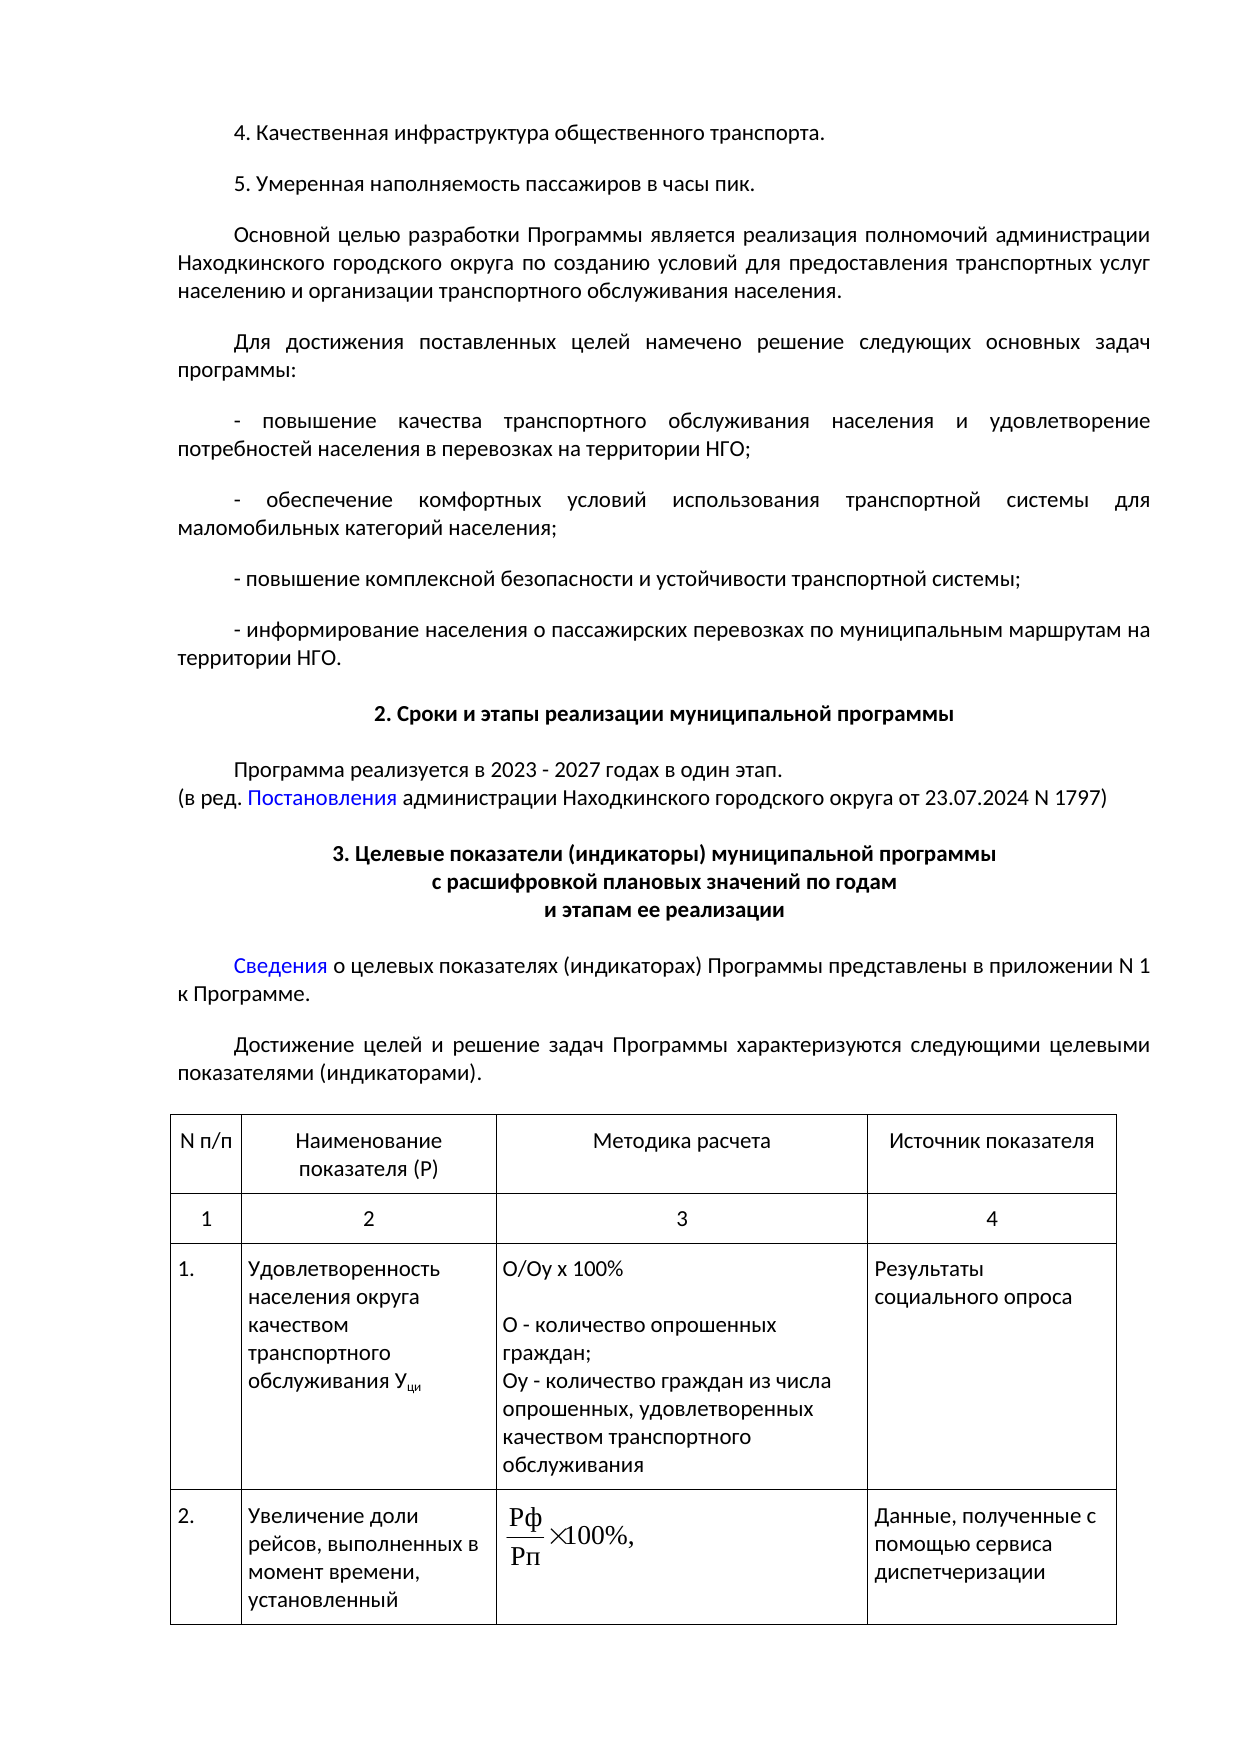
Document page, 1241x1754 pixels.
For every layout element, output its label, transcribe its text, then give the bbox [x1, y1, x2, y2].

table_header Наименование показателя (Р) [242, 1115, 496, 1192]
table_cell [242, 1490, 496, 1623]
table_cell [868, 1490, 1116, 1623]
title и этапам ее реализации [177, 895, 1152, 923]
table_header N п/п [171, 1115, 241, 1192]
table_cell 3 [497, 1194, 867, 1243]
table_cell 2 [242, 1194, 496, 1243]
table_cell Результаты социального опроса [868, 1244, 1116, 1489]
text - повышение комплексной безопасности и устойчивости транспортной системы; [177, 564, 1152, 592]
table_cell 2. [171, 1490, 241, 1623]
text Достижение целей и решение задач Программы характеризуются следующими целевыми показателями (индикаторами). [177, 1030, 1152, 1086]
table_cell 1. [171, 1244, 241, 1489]
text 5. Умеренная наполняемость пассажиров в часы пик. [177, 169, 1152, 197]
title 3. Целевые показатели (индикаторы) муниципальной программы [177, 839, 1152, 867]
text 4. Качественная инфраструктура общественного транспорта. [177, 118, 1152, 146]
table_header Источник показателя [868, 1115, 1116, 1192]
text Программа реализуется в 2023 - 2027 годах в один этап. [177, 755, 1152, 783]
table_header Методика расчета [497, 1115, 867, 1192]
title 2. Сроки и этапы реализации муниципальной программы [177, 699, 1152, 727]
text Для достижения поставленных целей намечено решение следующих основных задач программы: [177, 327, 1152, 383]
text - обеспечение комфортных условий использования транспортной системы для маломобильных категорий населения; [177, 485, 1152, 541]
text - информирование населения о пассажирских перевозках по муниципальным маршрутам на территории НГО. [177, 615, 1152, 671]
text (в ред. Постановления администрации Находкинского городского округа от 23.07.2024 N 1797) [177, 783, 1152, 811]
table_cell Удовлетворенность населения округа качеством транспортного обслуживания Уци [242, 1244, 496, 1489]
table_cell 4 [868, 1194, 1116, 1243]
text Основной целью разработки Программы является реализация полномочий администрации Находкинского городского округа по созданию условий для предоставления транспортных услуг населению и организации транспортного обслуживания населения. [177, 220, 1152, 304]
table_cell О/Оу x 100% О - количество опрошенных граждан; Оу - количество граждан из числа опрошенных, удовлетворенных качеством транспортного обслуживания [497, 1244, 867, 1489]
title с расшифровкой плановых значений по годам [177, 867, 1152, 895]
text - повышение качества транспортного обслуживания населения и удовлетворение потребностей населения в перевозках на территории НГО; [177, 406, 1152, 462]
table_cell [497, 1490, 867, 1623]
text Сведения о целевых показателях (индикаторах) Программы представлены в приложении N 1 к Программе. [177, 951, 1152, 1007]
table_cell 1 [171, 1194, 241, 1243]
